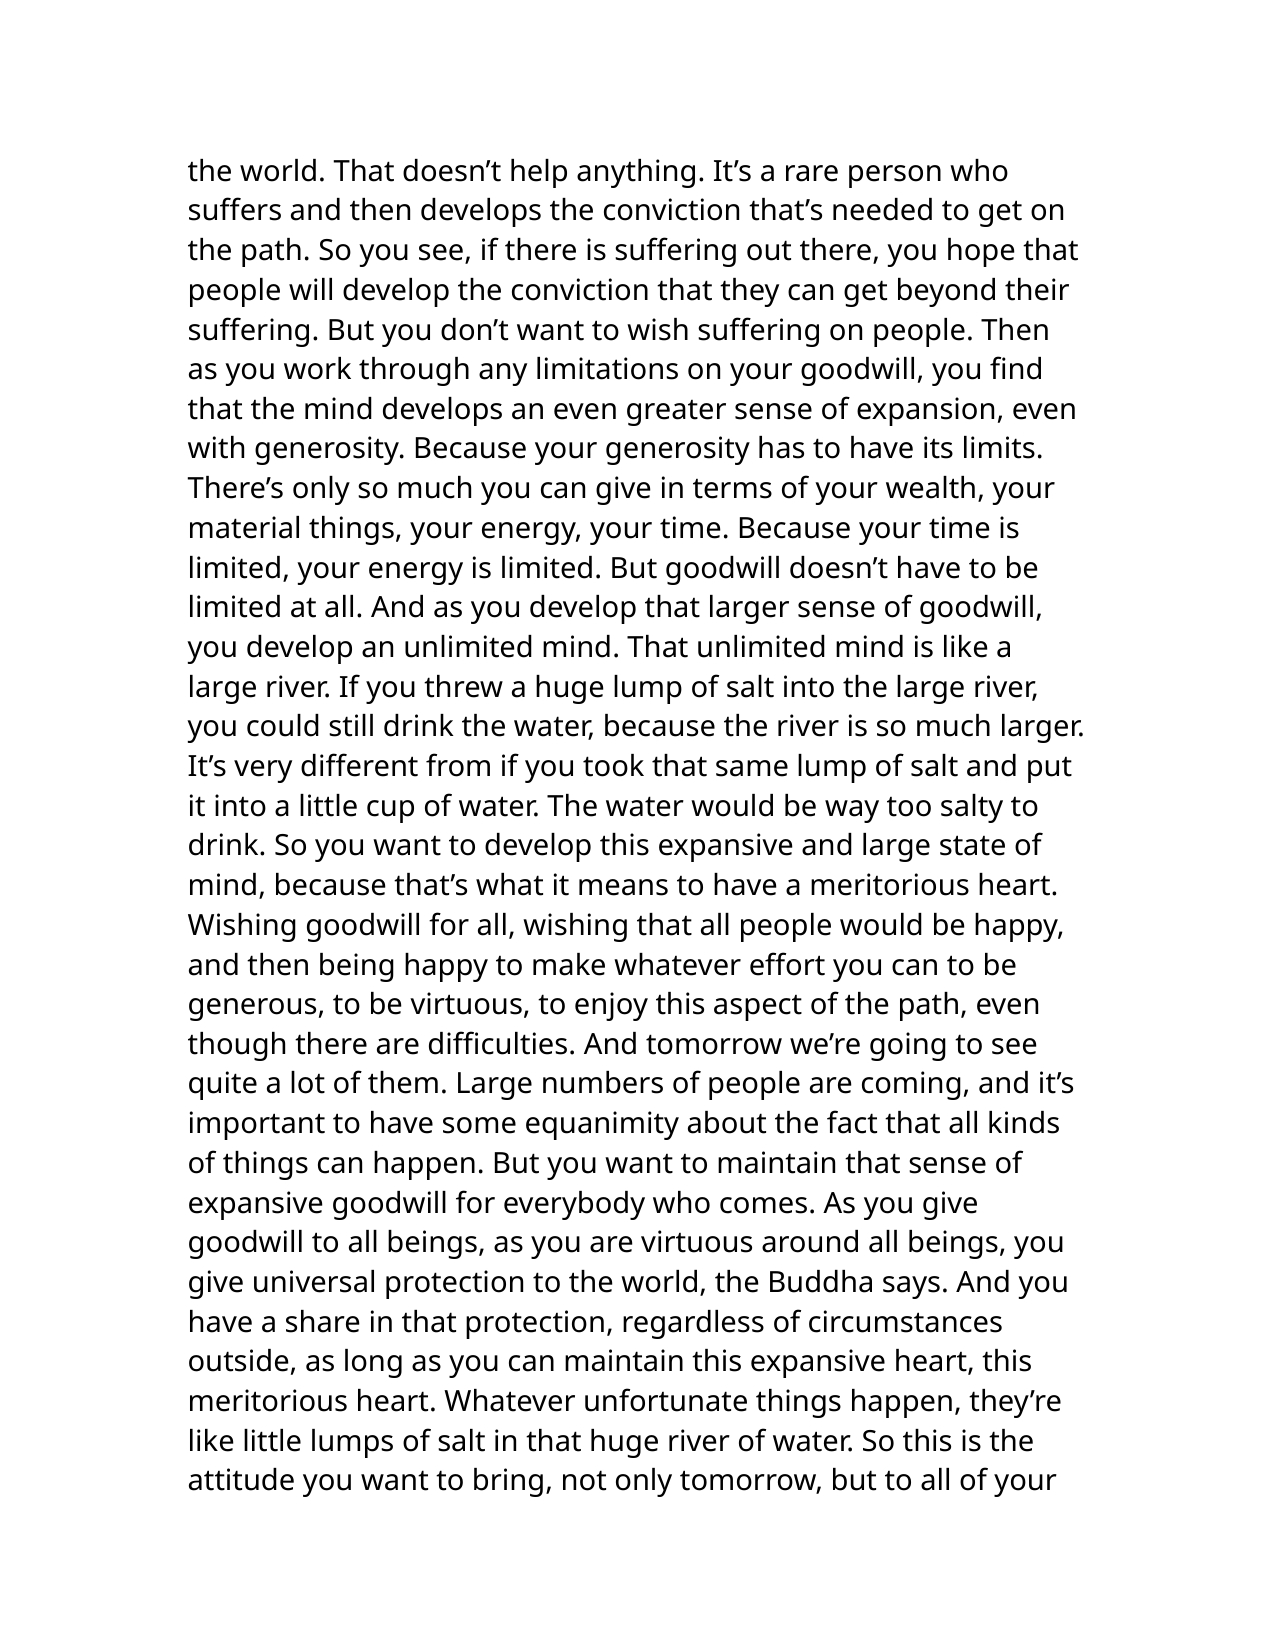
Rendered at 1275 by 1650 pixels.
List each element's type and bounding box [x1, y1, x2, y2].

text [187, 150, 1087, 1499]
